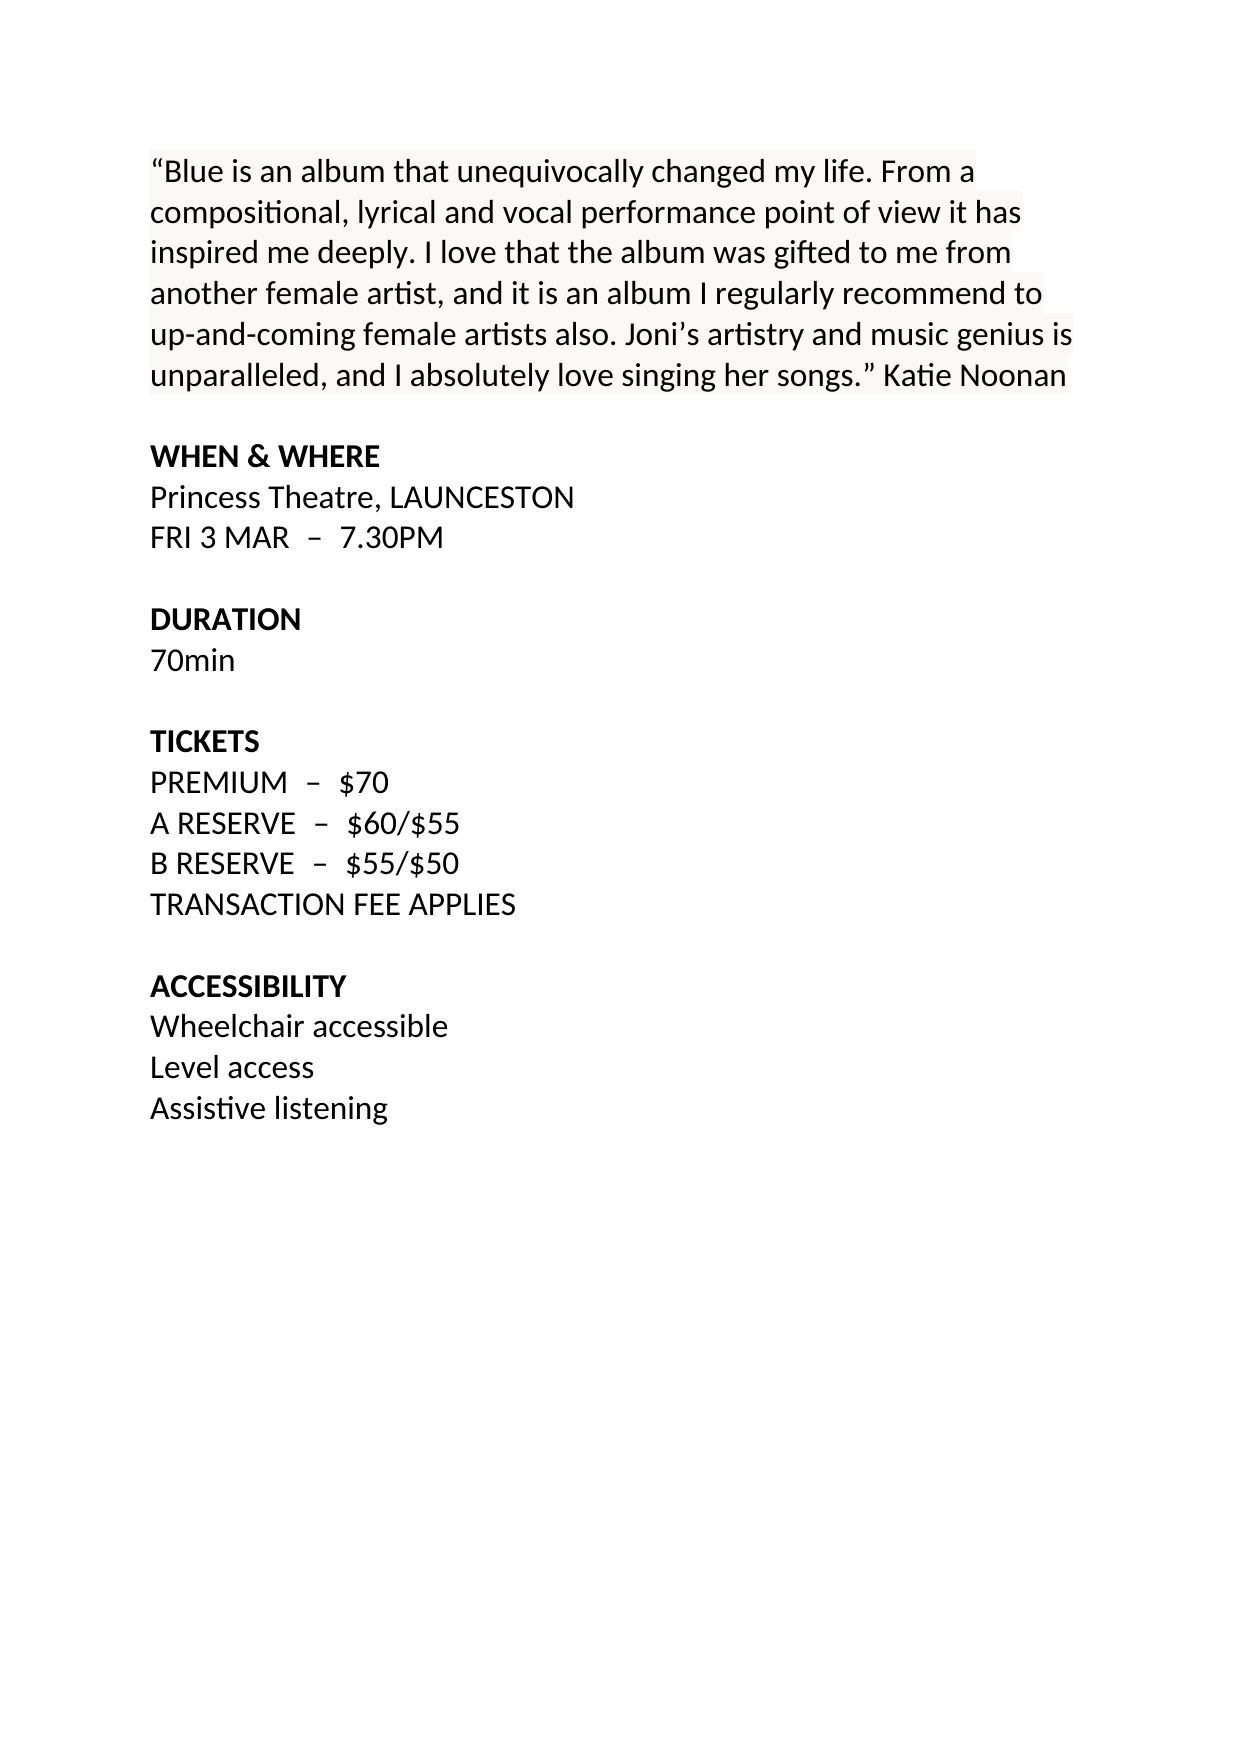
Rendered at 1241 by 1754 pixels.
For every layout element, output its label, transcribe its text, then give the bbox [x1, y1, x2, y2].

text ACCESSIBILITY [150, 964, 1090, 1005]
text “Blue is an album that unequivocally changed my life. From a compositional, lyrical and vocal performance point of view it has inspired me deeply. I love that the album was gifted to me from another female artist, and it is an album I regularly recommend to up-and-coming female artists also. Joni’s artistry and music genius is unparalleled, and I absolutely love singing her songs.” Katie Noonan [976, 150, 1090, 394]
text FRI 3 MAR – 7.30PM [150, 517, 1090, 557]
text TRANSACTION FEE APPLIES [150, 883, 1090, 924]
text Wheelchair accessible [150, 1005, 1090, 1046]
text b Reserve – $55/$50 [150, 842, 1090, 883]
text Level access [150, 1046, 1090, 1087]
text 70min [150, 639, 1090, 679]
text Assistive listening [150, 1087, 1090, 1127]
text A Reserve – $60/$55 [150, 802, 1090, 842]
text PREMIUM – $70 [150, 761, 1090, 802]
text TICKETS [150, 720, 1090, 761]
text WHEN & WHERE [150, 435, 1090, 476]
text Princess Theatre, LAUNCESTON [150, 476, 1090, 517]
text DURATION [150, 598, 1090, 639]
